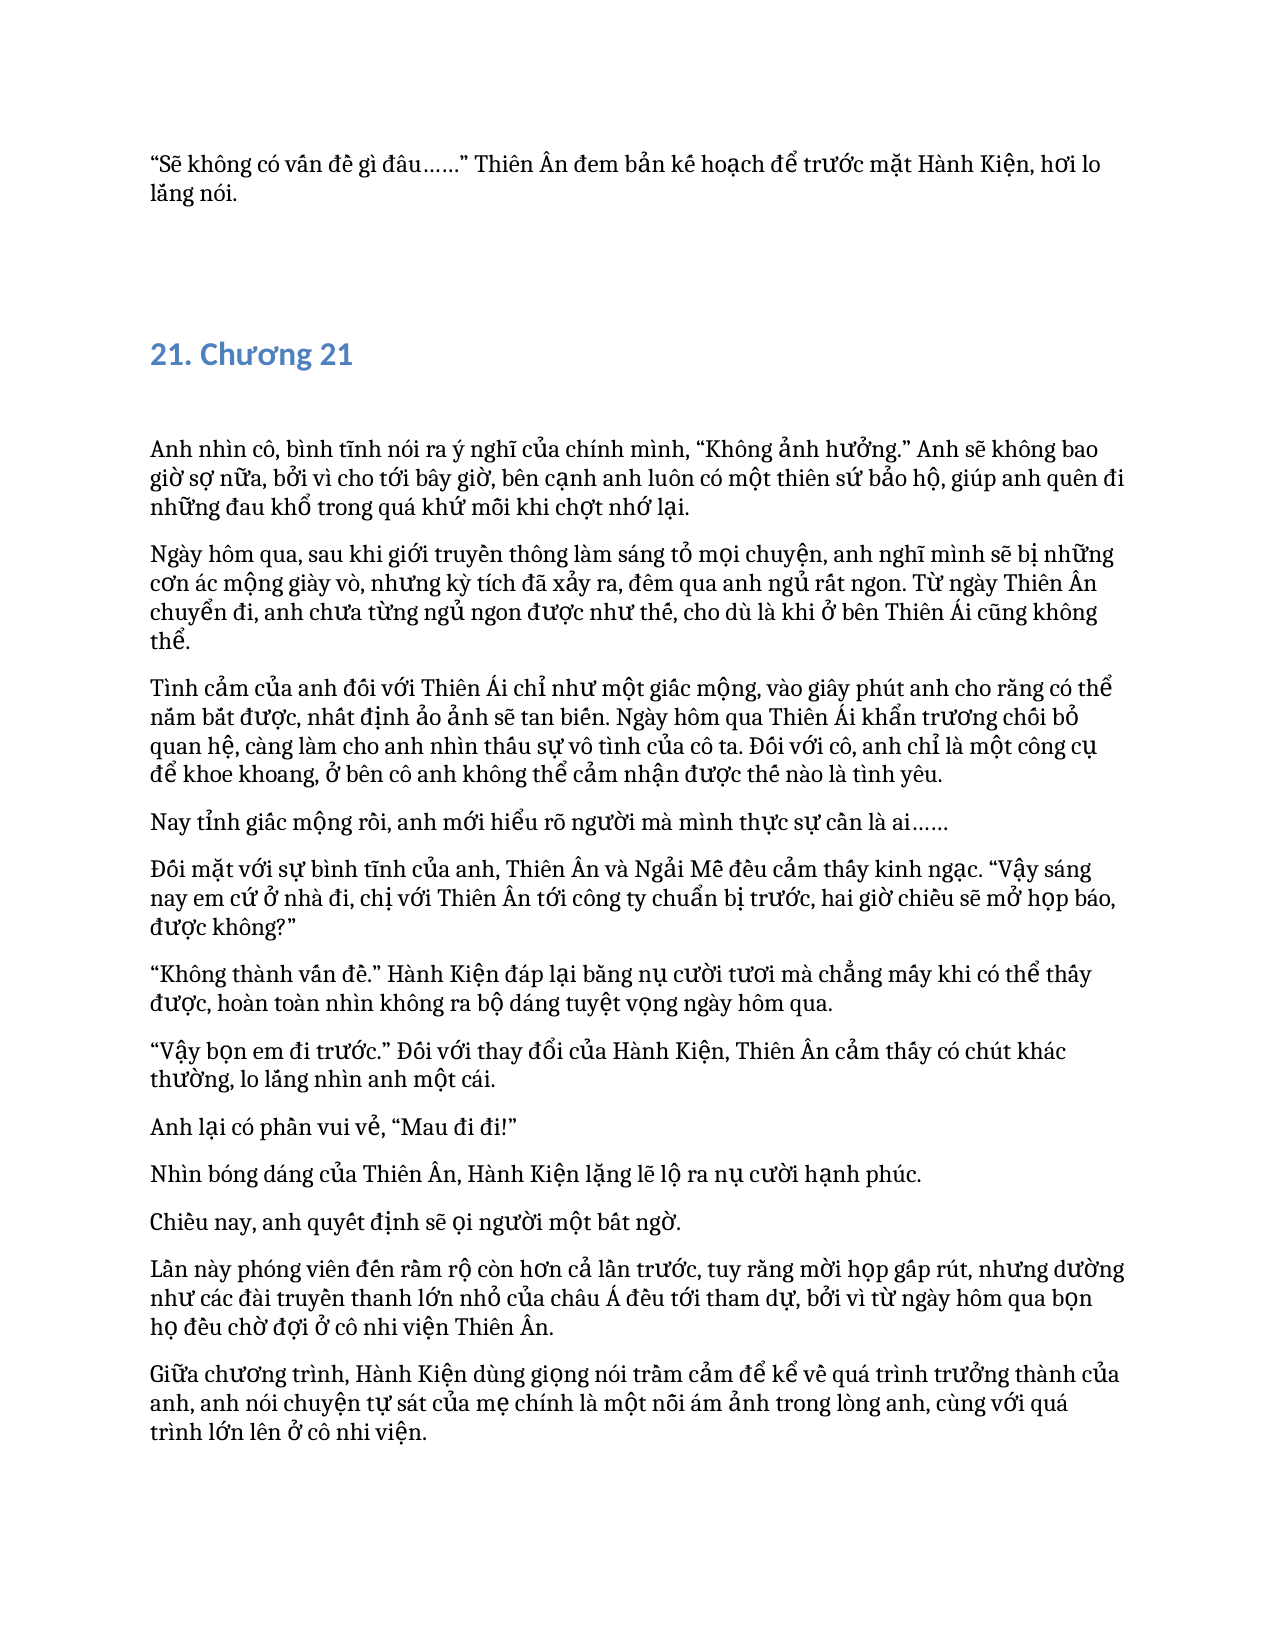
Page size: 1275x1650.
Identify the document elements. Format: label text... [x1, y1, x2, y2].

text Giữa chương trình, Hành Kiện dùng giọng nói trầm cảm để kể về quá trình trưởng thành của anh, anh nói chuyện tự sát của mẹ chính là một nỗi ám ảnh trong lòng anh, cùng với quá trình lớn lên ở cô nhi viện. [150, 1360, 1125, 1447]
text “Sẽ không có vấn đề gì đâu……” Thiên Ân đem bản kế hoạch để trước mặt Hành Kiện, hơi lo lắng nói. [150, 150, 1125, 207]
text Chiều nay, anh quyết định sẽ ọi người một bất ngờ. [150, 1208, 1125, 1237]
text Đối mặt với sự bình tĩnh của anh, Thiên Ân và Ngải Mễ đều cảm thấy kinh ngạc. “Vậy sáng nay em cứ ở nhà đi, chị với Thiên Ân tới công ty chuẩn bị trước, hai giờ chiều sẽ mở họp báo, được không?” [150, 855, 1125, 942]
text Nhìn bóng dáng của Thiên Ân, Hành Kiện lặng lẽ lộ ra nụ cười hạnh phúc. [150, 1160, 1125, 1189]
text “Không thành vấn đề.” Hành Kiện đáp lại bằng nụ cười tươi mà chẳng mấy khi có thể thấy được, hoàn toàn nhìn không ra bộ dáng tuyệt vọng ngày hôm qua. [150, 960, 1125, 1018]
text Anh nhìn cô, bình tĩnh nói ra ý nghĩ của chính mình, “Không ảnh hưởng.” Anh sẽ không bao giờ sợ nữa, bởi vì cho tới bây giờ, bên cạnh anh luôn có một thiên sứ bảo hộ, giúp anh quên đi những đau khổ trong quá khứ mỗi khi chợt nhớ lại. [150, 378, 1125, 522]
text Anh lại có phần vui vẻ, “Mau đi đi!” [150, 1113, 1125, 1142]
text Ngày hôm qua, sau khi giới truyền thông làm sáng tỏ mọi chuyện, anh nghĩ mình sẽ bị những cơn ác mộng giày vò, nhưng kỳ tích đã xảy ra, đêm qua anh ngủ rất ngon. Từ ngày Thiên Ân chuyển đi, anh chưa từng ngủ ngon được như thế, cho dù là khi ở bên Thiên Ái cũng không thể. [150, 540, 1125, 655]
text Nay tỉnh giấc mộng rồi, anh mới hiểu rõ người mà mình thực sự cần là ai…… [150, 808, 1125, 837]
text “Vậy bọn em đi trước.” Đối với thay đổi của Hành Kiện, Thiên Ân cảm thấy có chút khác thường, lo lắng nhìn anh một cái. [150, 1037, 1125, 1094]
text Lần này phóng viên đến rầm rộ còn hơn cả lần trước, tuy rằng mời họp gấp rút, nhưng dường như các đài truyền thanh lớn nhỏ của châu Á đều tới tham dự, bởi vì từ ngày hôm qua bọn họ đều chờ đợi ở cô nhi viện Thiên Ân. [150, 1255, 1125, 1342]
subtitle 21. Chương 21 [150, 333, 1125, 374]
text Tình cảm của anh đối với Thiên Ái chỉ như một giấc mộng, vào giây phút anh cho rằng có thể nắm bắt được, nhất định ảo ảnh sẽ tan biến. Ngày hôm qua Thiên Ái khẩn trương chối bỏ quan hệ, càng làm cho anh nhìn thấu sự vô tình của cô ta. Đối với cô, anh chỉ là một công cụ để khoe khoang, ở bên cô anh không thể cảm nhận được thế nào là tình yêu. [150, 674, 1125, 789]
